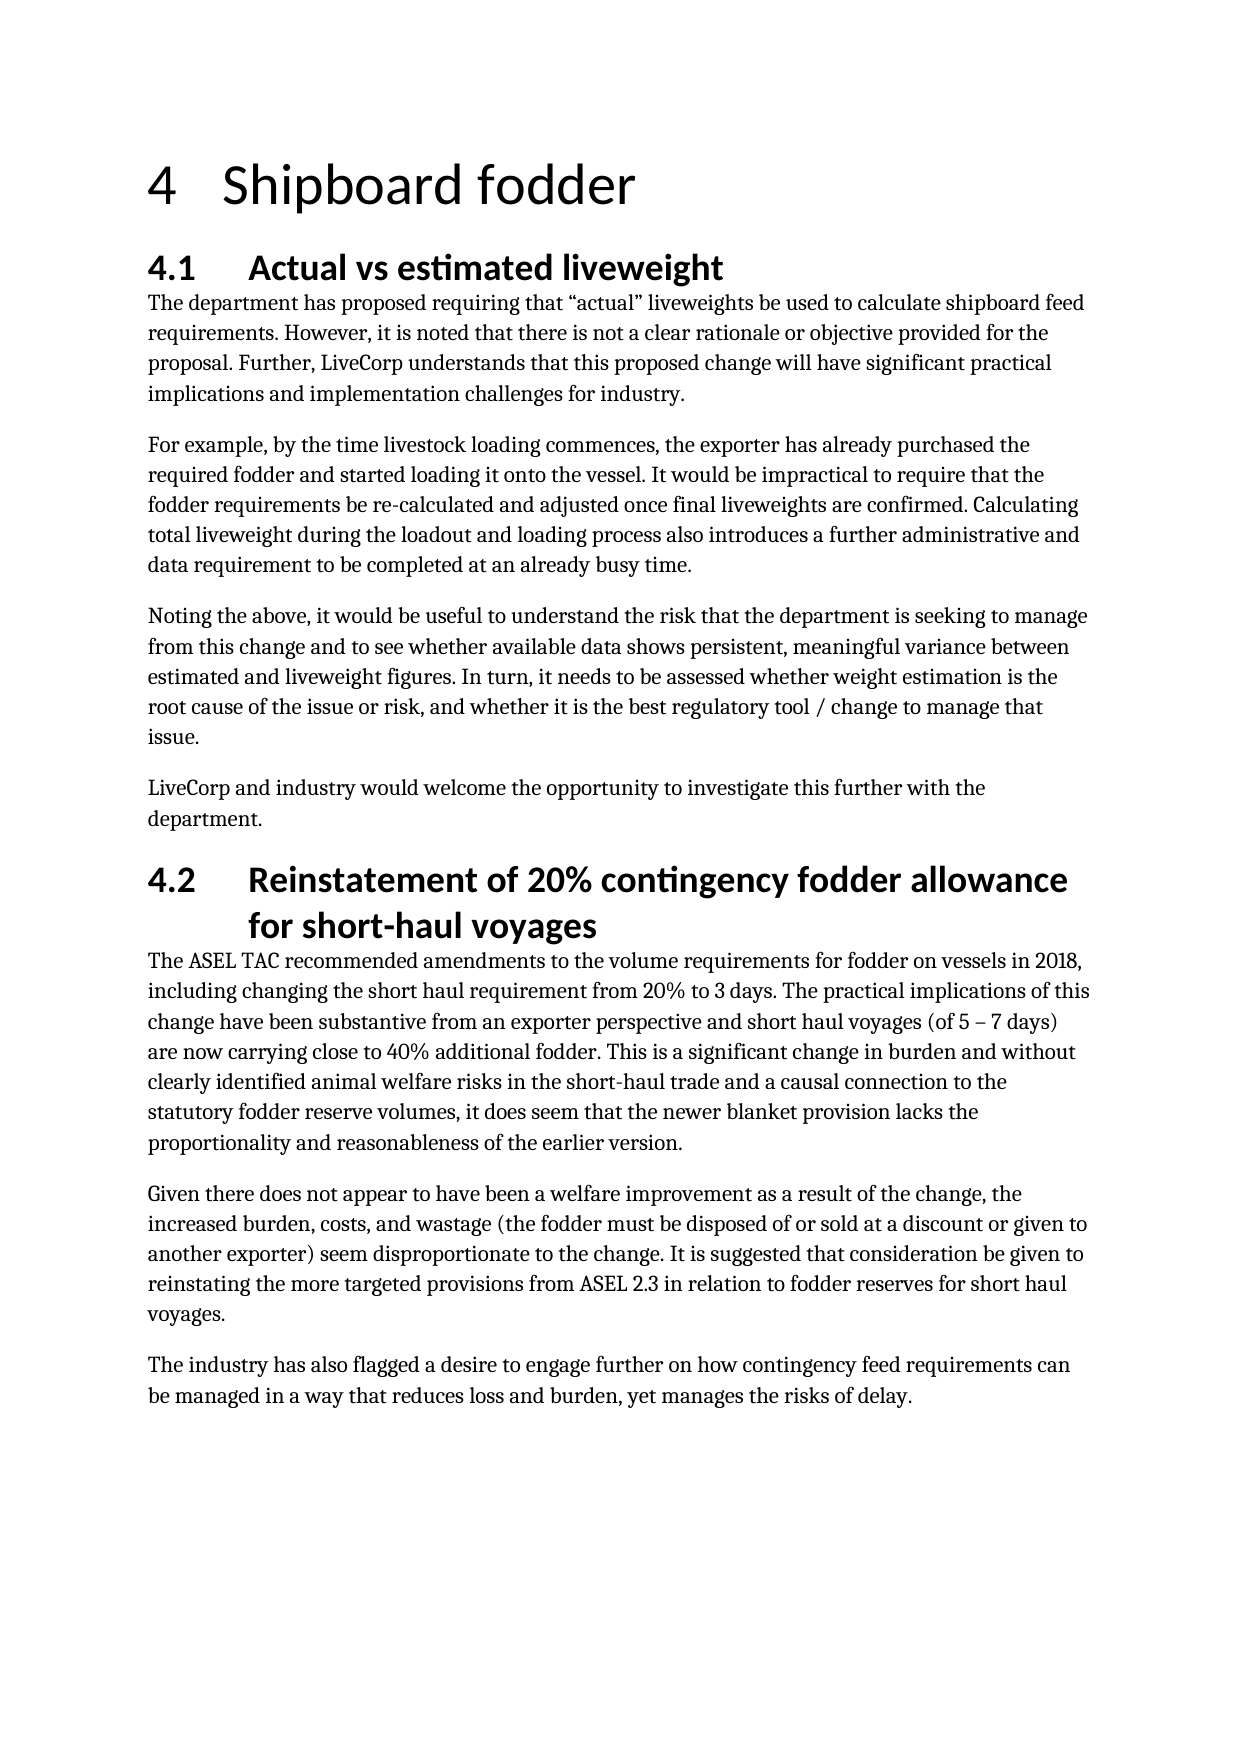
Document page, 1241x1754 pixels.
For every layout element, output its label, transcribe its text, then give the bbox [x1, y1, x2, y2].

text The industry has also flagged a desire to engage further on how contingency feed requirements can be managed in a way that reduces loss and burden, yet manages the risks of delay. [148, 1352, 1092, 1409]
subtitle Shipboard fodder [148, 148, 1092, 219]
subtitle Actual vs estimated liveweight [148, 244, 1092, 290]
text Given there does not appear to have been a welfare improvement as a result of the change, the increased burden, costs, and wastage (the fodder must be disposed of or sold at a discount or given to another exporter) seem disproportionate to the change. It is suggested that consideration be given to reinstating the more targeted provisions from ASEL 2.3 in relation to fodder reserves for short haul voyages. [148, 1180, 1092, 1328]
text LiveCorp and industry would welcome the opportunity to investigate this further with the department. [148, 775, 1092, 832]
text For example, by the time livestock loading commences, the exporter has already purchased the required fodder and started loading it onto the vessel. It would be impractical to require that the fodder requirements be re-calculated and adjusted once final liveweights are confirmed. Calculating total liveweight during the loadout and loading process also introduces a further administrative and data requirement to be completed at an already busy time. [148, 431, 1092, 579]
text The department has proposed requiring that “actual” liveweights be used to calculate shipboard feed requirements. However, it is noted that there is not a clear rationale or objective provided for the proposal. Further, LiveCorp understands that this proposed change will have significant practical implications and implementation challenges for industry. [148, 290, 1092, 407]
text Noting the above, it would be useful to understand the risk that the department is seeking to manage from this change and to see whether available data shows persistent, meaningful variance between estimated and liveweight figures. In turn, it needs to be assessed whether weight estimation is the root cause of the issue or risk, and whether it is the best regulatory tool / change to manage that issue. [148, 603, 1092, 751]
text The ASEL TAC recommended amendments to the volume requirements for fodder on vessels in 2018, including changing the short haul requirement from 20% to 3 days. The practical implications of this change have been substantive from an exporter perspective and short haul voyages (of 5 – 7 days) are now carrying close to 40% additional fodder. This is a significant change in burden and without clearly identified animal welfare risks in the short-haul trade and a causal connection to the statutory fodder reserve volumes, it does seem that the newer blanket provision lacks the proportionality and reasonableness of the earlier version. [148, 948, 1092, 1156]
subtitle Reinstatement of 20% contingency fodder allowance for short-haul voyages [148, 856, 1092, 948]
